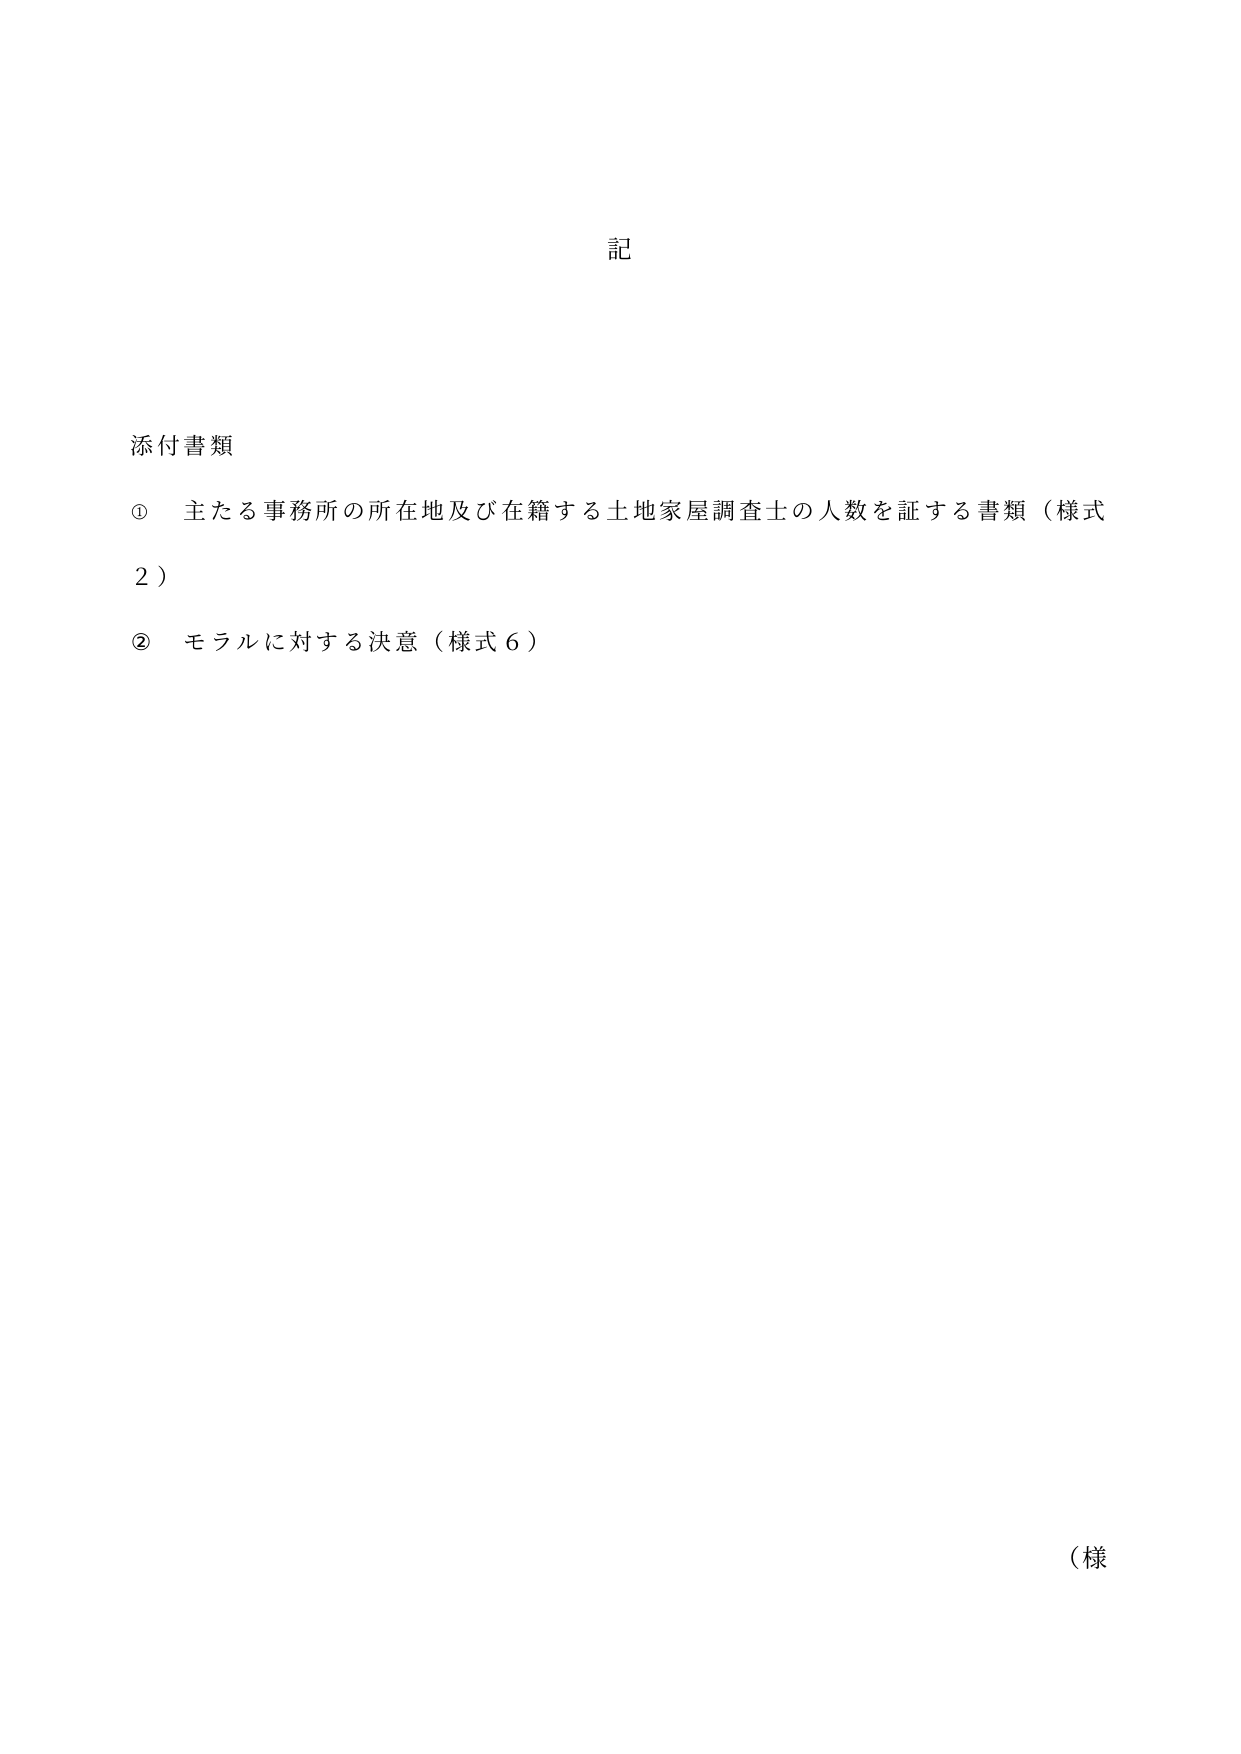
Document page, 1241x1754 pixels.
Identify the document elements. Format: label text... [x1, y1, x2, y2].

text ② モラルに対する決意（様式６） [131, 608, 1109, 673]
text 記 [131, 215, 1109, 281]
text 添付書類 [131, 412, 1109, 477]
text （様式２） [131, 1524, 1109, 1589]
text ① 主たる事務所の所在地及び在籍する土地家屋調査士の人数を証する書類（様式２） [131, 477, 1109, 608]
